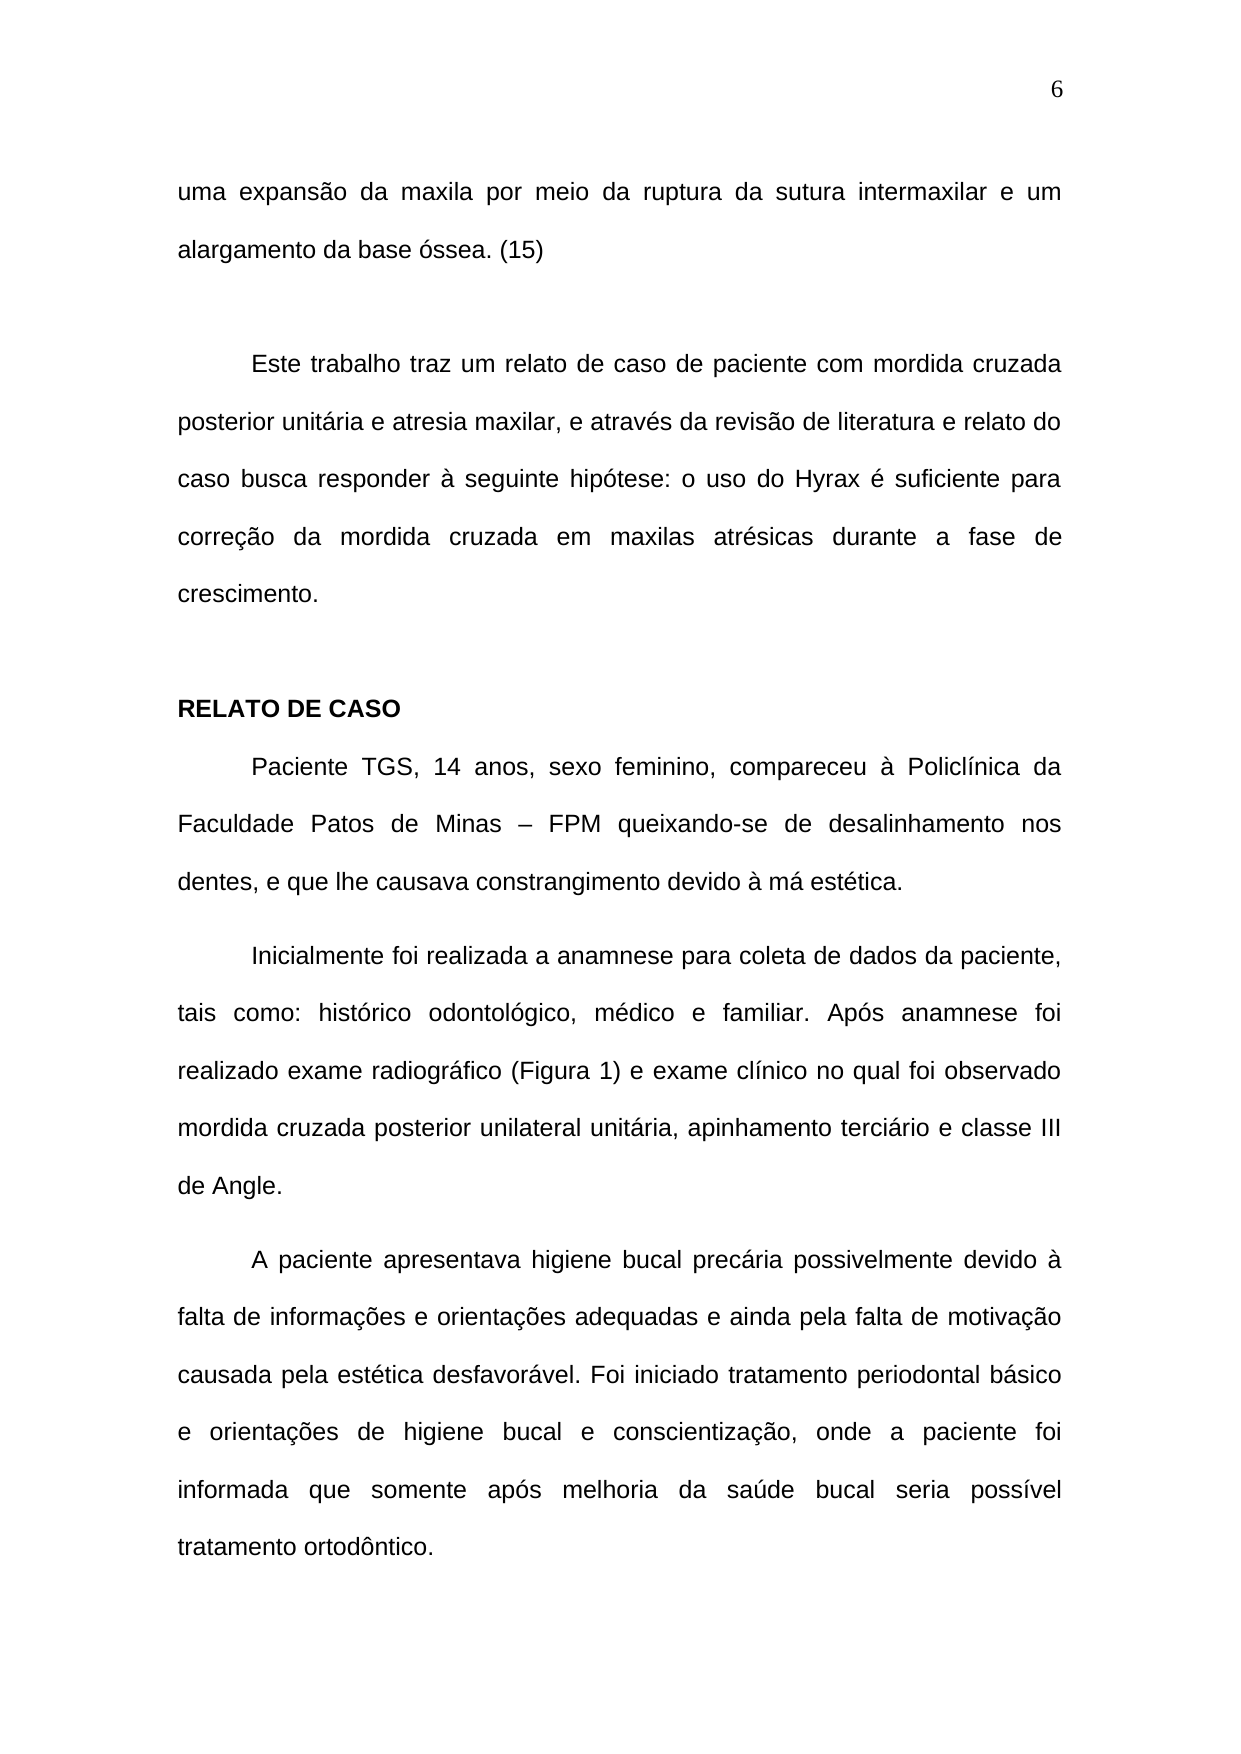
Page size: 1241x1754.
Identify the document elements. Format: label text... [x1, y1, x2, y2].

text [177, 177, 1063, 263]
text Este trabalho traz um relato de caso de paciente com mordida cruzada posterior unitária e atresia maxilar, e através da revisão de literatura e relato do caso busca responder à seguinte hipótese: o uso do Hyrax é suficiente para correção da mordida cruzada em maxilas atrésicas durante a fase de crescimento. [177, 349, 1063, 608]
text RELATO DE CASO [177, 694, 1063, 723]
text Paciente TGS, 14 anos, sexo feminino, compareceu à Policlínica da Faculdade Patos de Minas – FPM queixando-se de desalinhamento nos dentes, e que lhe causava constrangimento devido à má estética. [177, 751, 1063, 895]
text A paciente apresentava higiene bucal precária possivelmente devido à falta de informações e orientações adequadas e ainda pela falta de motivação causada pela estética desfavorável. Foi iniciado tratamento periodontal básico e orientações de higiene bucal e conscientização, onde a paciente foi informada que somente após melhoria da saúde bucal seria possível tratamento ortodôntico. [177, 1245, 1063, 1561]
text Inicialmente foi realizada a anamnese para coleta de dados da paciente, tais como: histórico odontológico, médico e familiar. Após anamnese foi realizado exame radiográfico (Figura 1) e exame clínico no qual foi observado mordida cruzada posterior unilateral unitária, apinhamento terciário e classe III de Angle. [177, 941, 1063, 1199]
